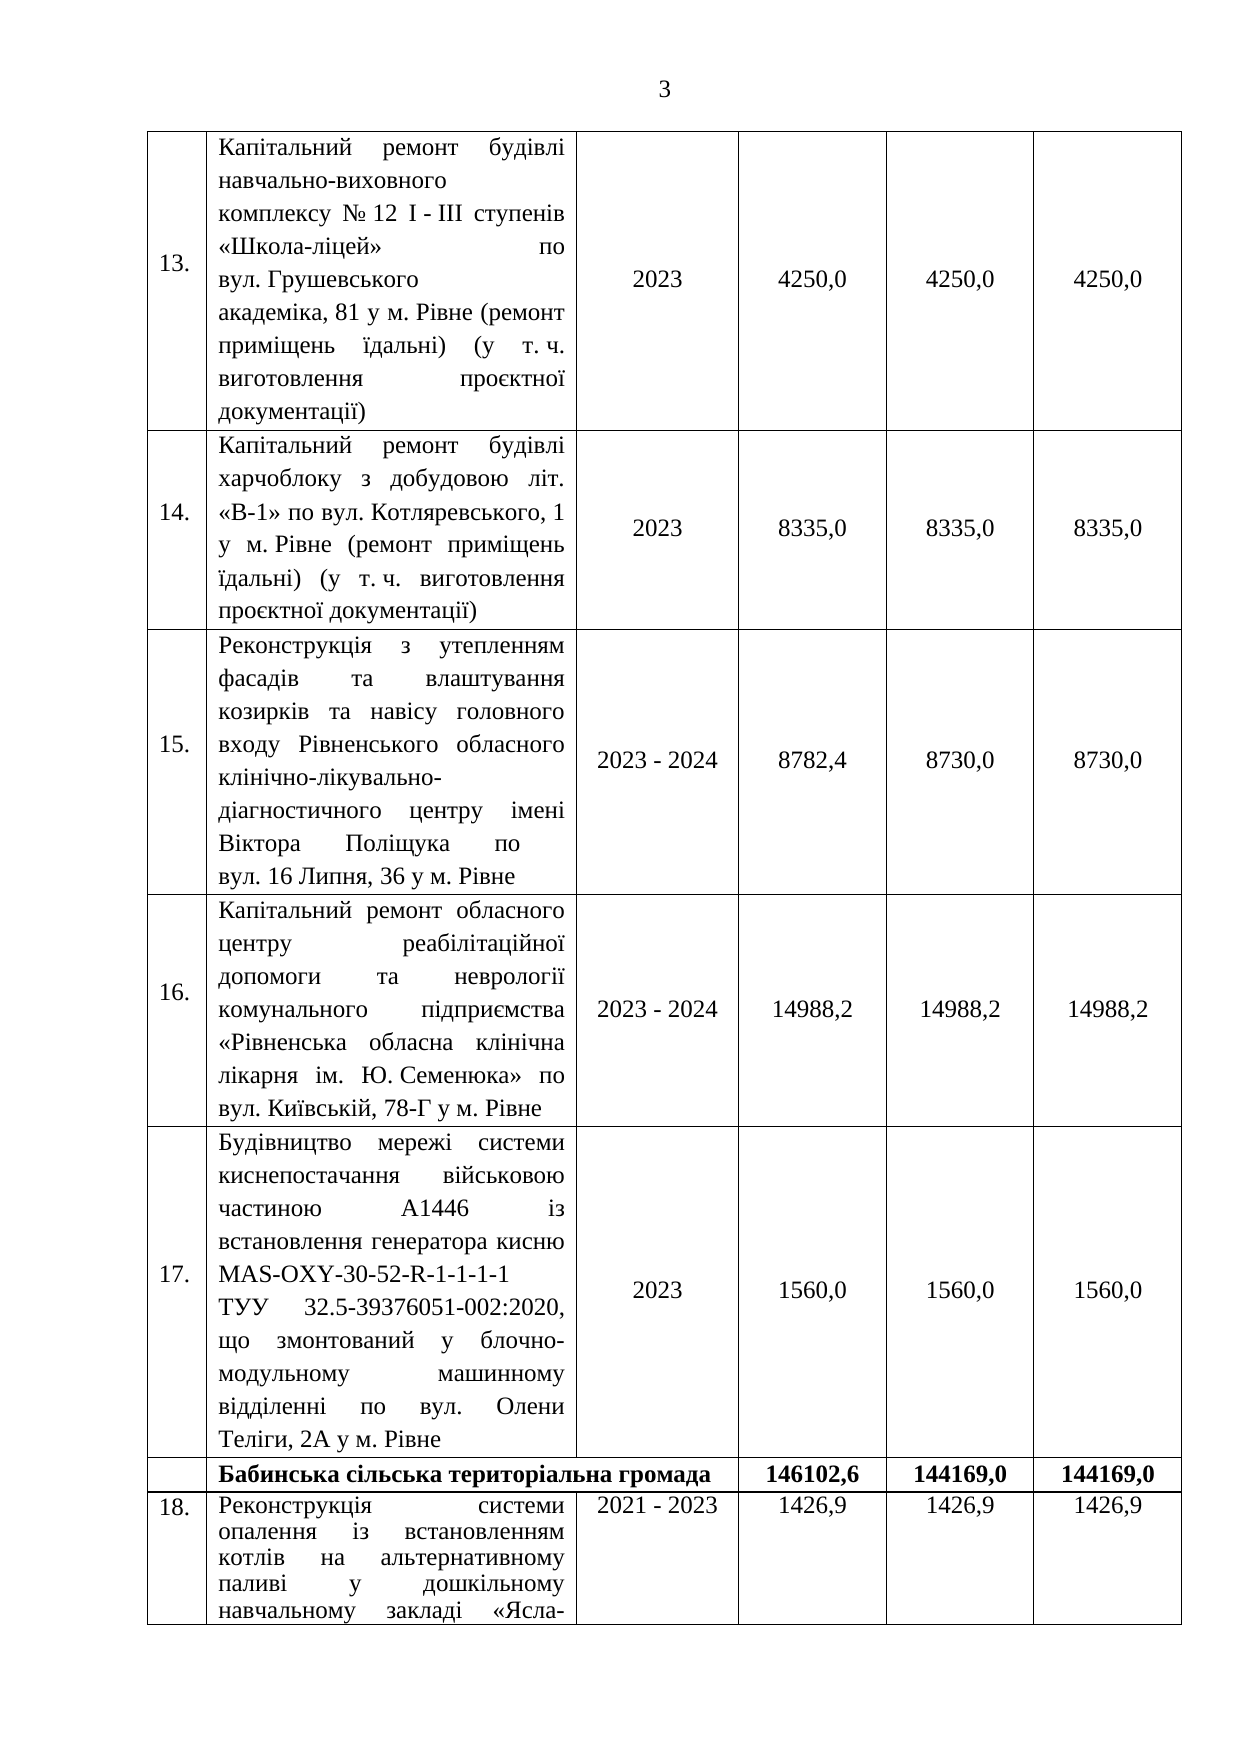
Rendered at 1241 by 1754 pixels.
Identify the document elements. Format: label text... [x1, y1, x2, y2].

table_cell Капітальний ремонт обласного центру реабілітаційної допомоги та неврології комунального підприємства «Рівненська обласна клінічна лікарня ім. Ю. Семенюка» по вул. Київській, 78-Г у м. Рівне [207, 895, 576, 1126]
table_cell 1426,9 [1034, 1493, 1181, 1623]
table_cell 2023 - 2024 [577, 895, 738, 1126]
table_cell 1560,0 [1034, 1127, 1181, 1457]
table_cell 144169,0 [1034, 1458, 1181, 1491]
table_cell 14988,2 [739, 895, 886, 1126]
table_cell [148, 630, 206, 894]
table_cell 4250,0 [1034, 132, 1181, 429]
table_cell Реконструкція з утепленням фасадів та влаштування козирків та навісу головного входу Рівненського обласного клінічно-лікувально-діагностичного центру імені Віктора Поліщука по вул. 16 Липня, 36 у м. Рівне [207, 630, 576, 894]
table_cell 8335,0 [887, 431, 1033, 629]
table_cell Будівництво мережі системи киснепостачання військовою частиною А1446 із встановлення генератора кисню MAS-OXY-30-52-R-1-1-1-1 ТУУ 32.5-39376051-002:2020, що змонтований у блочно-модульному машинному відділенні по вул. Олени Теліги, 2А у м. Рівне [207, 1127, 576, 1457]
table_cell Капітальний ремонт будівлі навчально-виховного комплексу № 12 І - ІІІ ступенів «Школа-ліцей» по вул. Грушевського академіка, 81 у м. Рівне (ремонт приміщень їдальні) (у т. ч. виготовлення проєктної документації) [207, 132, 576, 429]
table_cell 8730,0 [887, 630, 1033, 894]
table_cell [148, 1458, 206, 1491]
table_cell [148, 1493, 206, 1623]
table_cell [148, 895, 206, 1126]
table_cell 146102,6 [739, 1458, 886, 1491]
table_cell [207, 1493, 576, 1623]
table_cell Бабинська сільська територіальна громада [207, 1458, 738, 1491]
table_cell 8335,0 [739, 431, 886, 629]
table_cell 8335,0 [1034, 431, 1181, 629]
table_cell 8782,4 [739, 630, 886, 894]
table_cell 1426,9 [887, 1493, 1033, 1623]
table_cell 2023 [577, 132, 738, 429]
table_cell 8730,0 [1034, 630, 1181, 894]
table_cell 14988,2 [887, 895, 1033, 1126]
table_cell 2023 [577, 1127, 738, 1457]
table_cell 2023 [577, 431, 738, 629]
table_cell 1426,9 [739, 1493, 886, 1623]
table_cell 1560,0 [739, 1127, 886, 1457]
table_cell 2023 - 2024 [577, 630, 738, 894]
table_cell 4250,0 [887, 132, 1033, 429]
table_cell [148, 132, 206, 429]
table_cell Капітальний ремонт будівлі харчоблоку з добудовою літ. «В-1» по вул. Котляревського, 1 у м. Рівне (ремонт приміщень їдальні) (у т. ч. виготовлення проєктної документації) [207, 431, 576, 629]
table_cell 144169,0 [887, 1458, 1033, 1491]
table_cell [148, 431, 206, 629]
table_cell [148, 1127, 206, 1457]
table_cell 2021 - 2023 [577, 1493, 738, 1623]
table_cell 14988,2 [1034, 895, 1181, 1126]
table_cell 4250,0 [739, 132, 886, 429]
table_cell 1560,0 [887, 1127, 1033, 1457]
